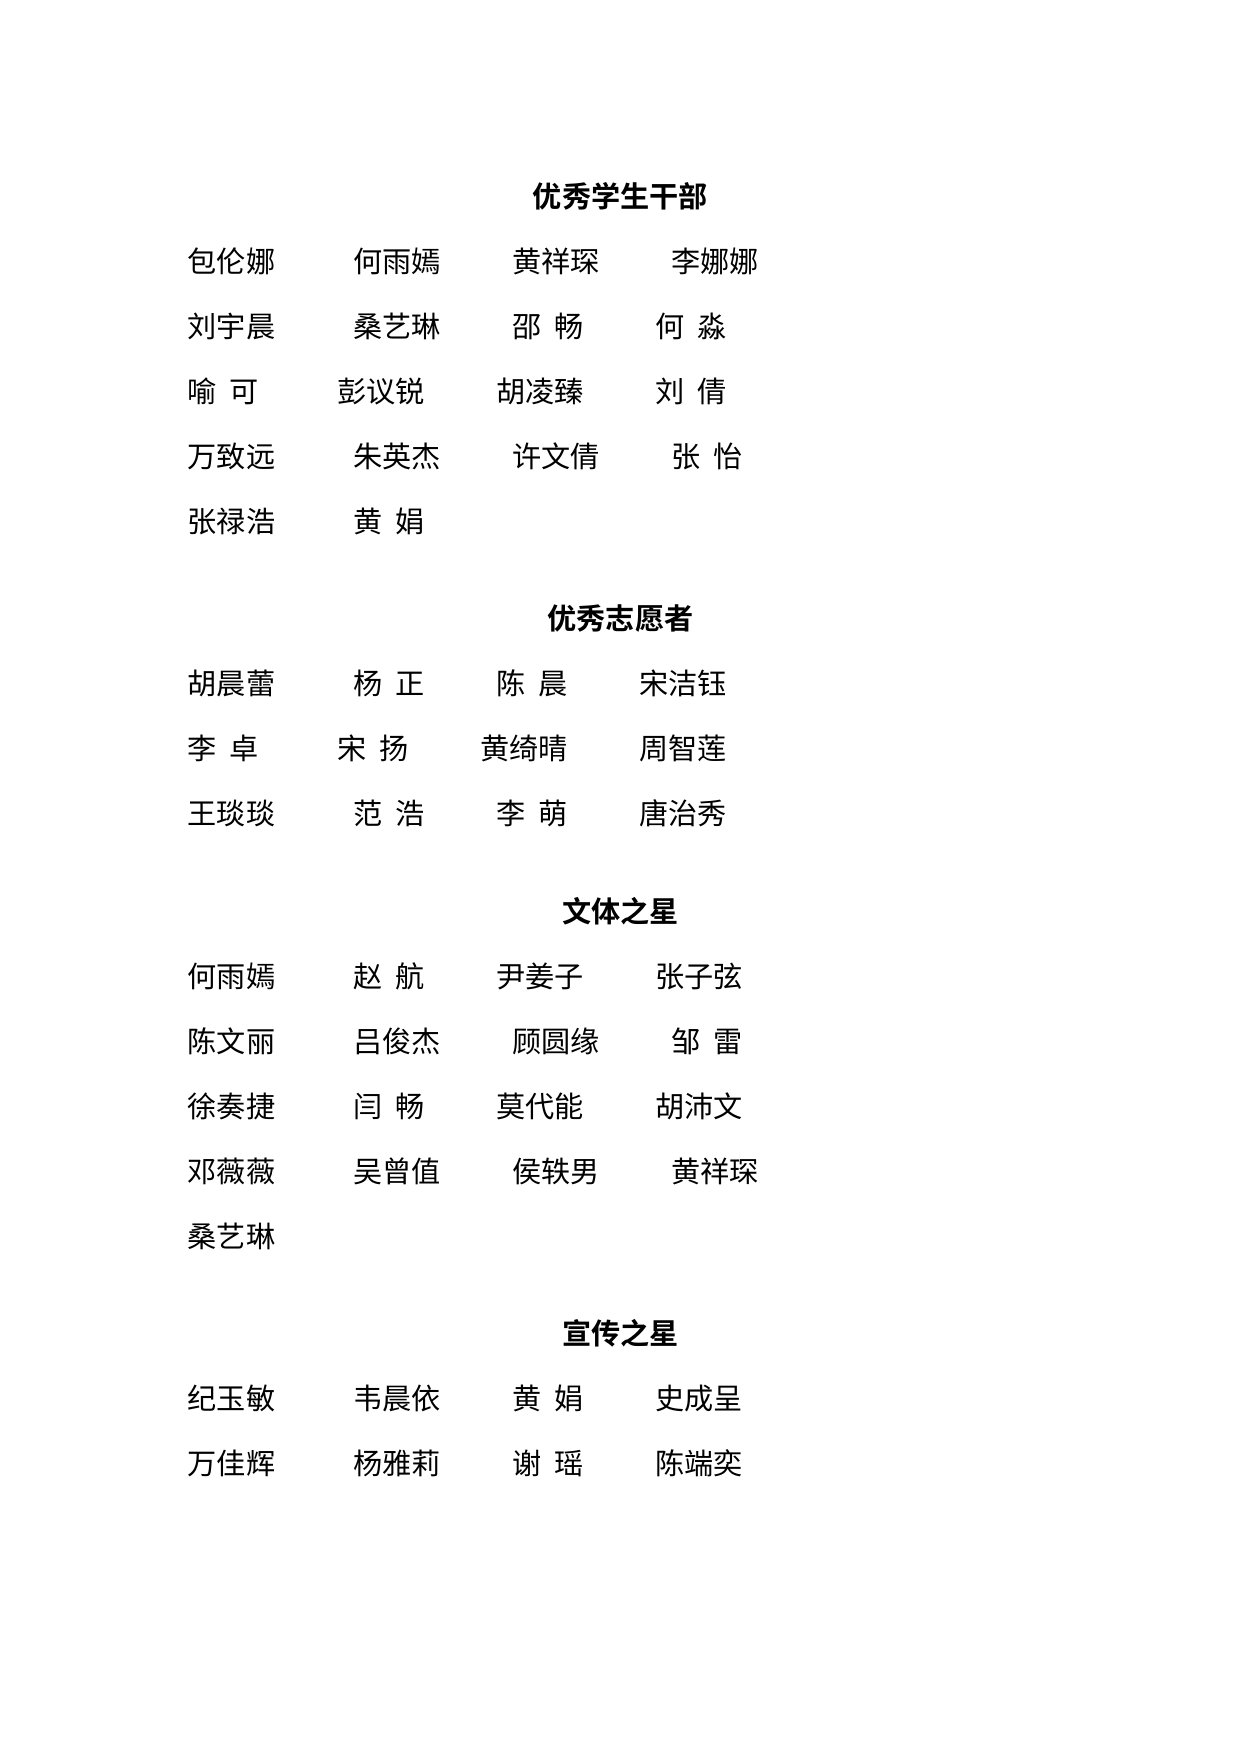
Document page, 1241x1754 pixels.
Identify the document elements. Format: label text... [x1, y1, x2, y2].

text 宣传之星 [187, 1299, 1053, 1364]
text 徐奏捷 闫 畅 莫代能 胡沛文 [187, 1072, 1053, 1137]
text 桑艺琳 [187, 1202, 1053, 1267]
text 万致远 朱英杰 许文倩 张 怡 [187, 422, 1053, 487]
text 优秀志愿者 [187, 584, 1053, 649]
text 胡晨蕾 杨 正 陈 晨 宋洁钰 [187, 649, 1053, 714]
text 王琰琰 范 浩 李 萌 唐治秀 [187, 779, 1053, 844]
text 李 卓 宋 扬 黄绮晴 周智莲 [187, 714, 1053, 779]
text 刘宇晨 桑艺琳 邵 畅 何 淼 [187, 292, 1053, 357]
text 何雨嫣 赵 航 尹姜子 张子弦 [187, 942, 1053, 1007]
text 张禄浩 黄 娟 [187, 487, 1053, 552]
text 优秀学生干部 [187, 162, 1053, 227]
text 万佳辉 杨雅莉 谢 瑶 陈端奕 [187, 1429, 1053, 1494]
text 纪玉敏 韦晨依 黄 娟 史成呈 [187, 1364, 1053, 1429]
text 文体之星 [187, 877, 1053, 942]
text 邓薇薇 吴曾值 侯轶男 黄祥琛 [187, 1137, 1053, 1202]
text 陈文丽 吕俊杰 顾圆缘 邹 雷 [187, 1007, 1053, 1072]
text 喻 可 彭议锐 胡凌臻 刘 倩 [187, 357, 1053, 422]
text 包伦娜 何雨嫣 黄祥琛 李娜娜 [187, 227, 1053, 292]
